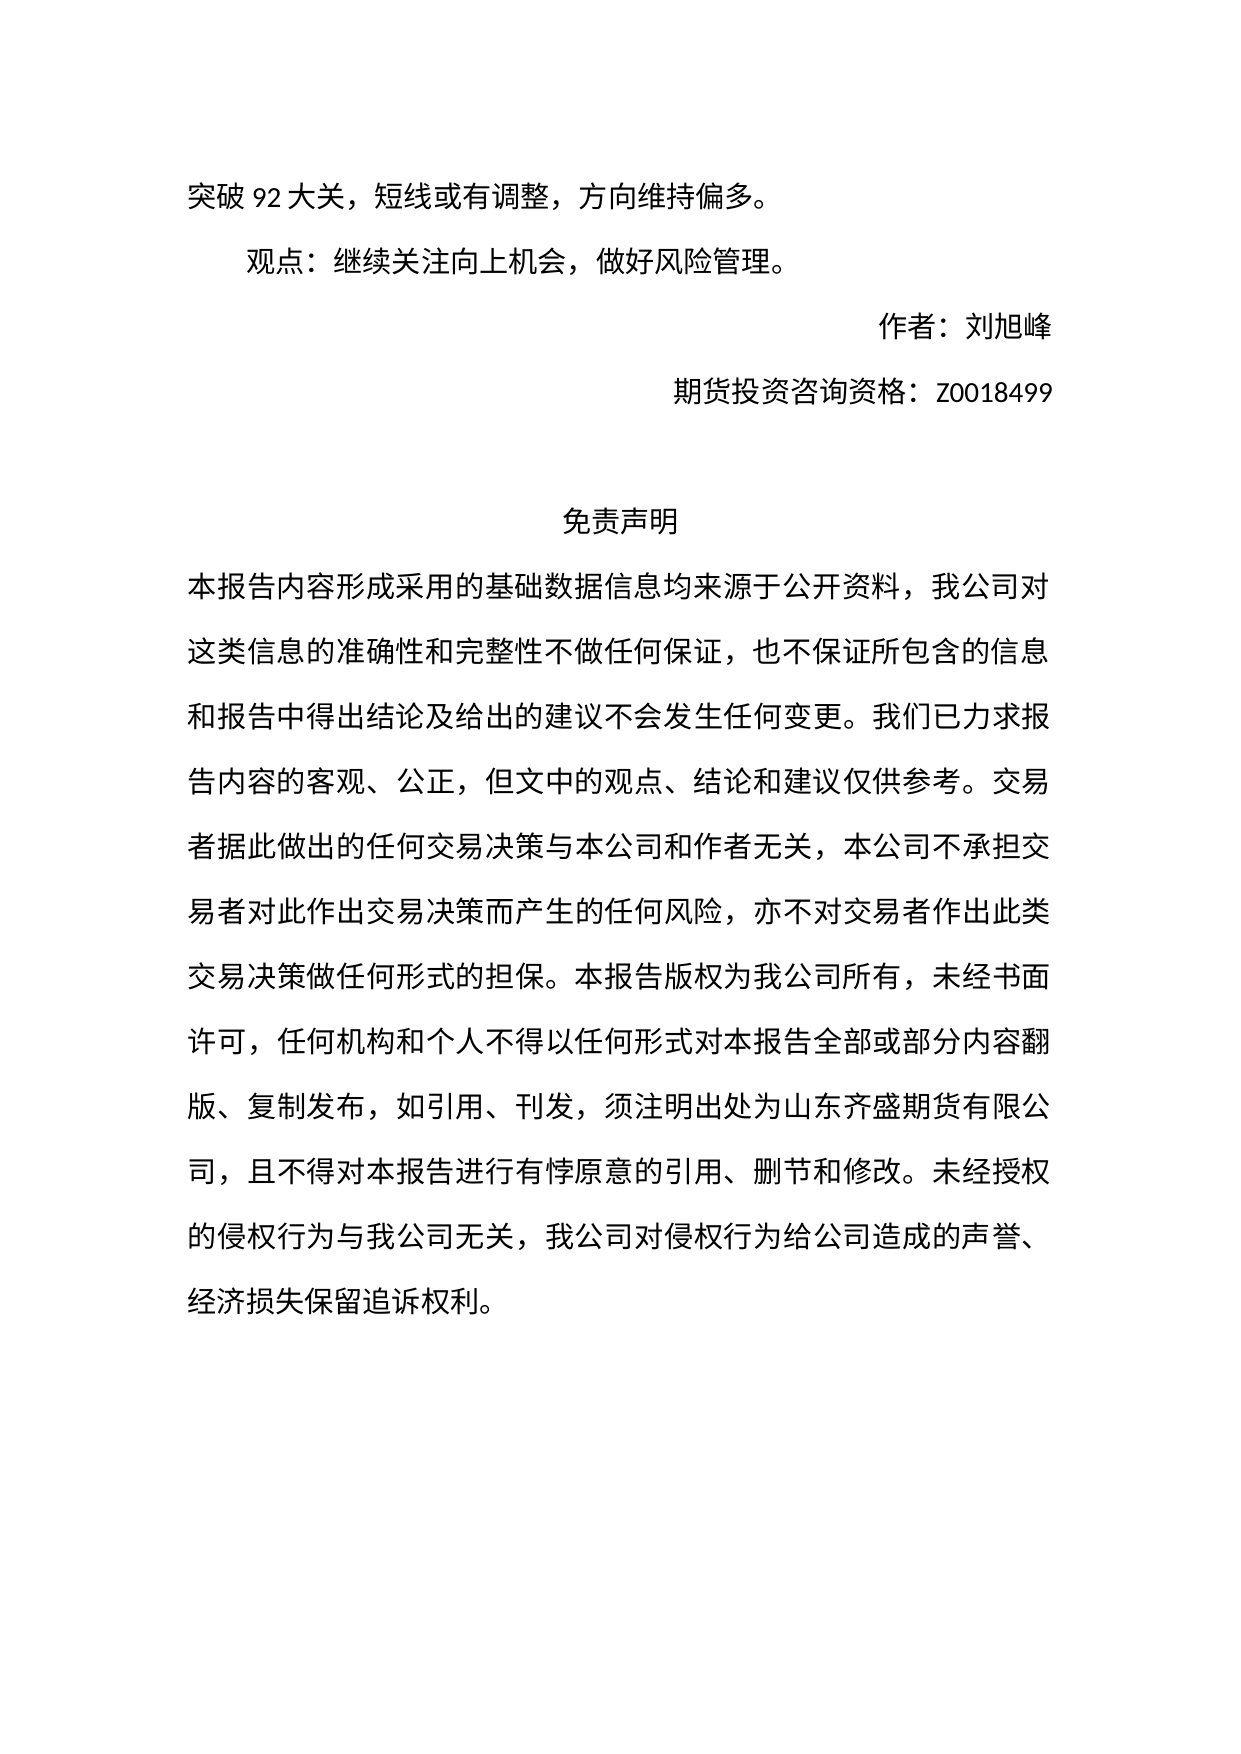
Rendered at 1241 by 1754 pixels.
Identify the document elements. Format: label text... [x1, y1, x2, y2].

text 观点：继续关注向上机会，做好风险管理。 [187, 227, 1053, 292]
text 期货投资咨询资格：Z0018499 [187, 357, 1053, 422]
text 作者：刘旭峰 [187, 292, 1053, 357]
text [187, 162, 1053, 227]
text 免责声明 [187, 487, 1053, 552]
text 本报告内容形成采用的基础数据信息均来源于公开资料，我公司对这类信息的准确性和完整性不做任何保证，也不保证所包含的信息和报告中得出结论及给出的建议不会发生任何变更。我们已力求报告内容的客观、公正，但文中的观点、结论和建议仅供参考。交易者据此做出的任何交易决策与本公司和作者无关，本公司不承担交易者对此作出交易决策而产生的任何风险，亦不对交易者作出此类交易决策做任何形式的担保。本报告版权为我公司所有，未经书面许可，任何机构和个人不得以任何形式对本报告全部或部分内容翻版、复制发布，如引用、刊发，须注明出处为山东齐盛期货有限公司，且不得对本报告进行有悖原意的引用、删节和修改。未经授权的侵权行为与我公司无关，我公司对侵权行为给公司造成的声誉、经济损失保留追诉权利。 [187, 552, 1053, 1332]
